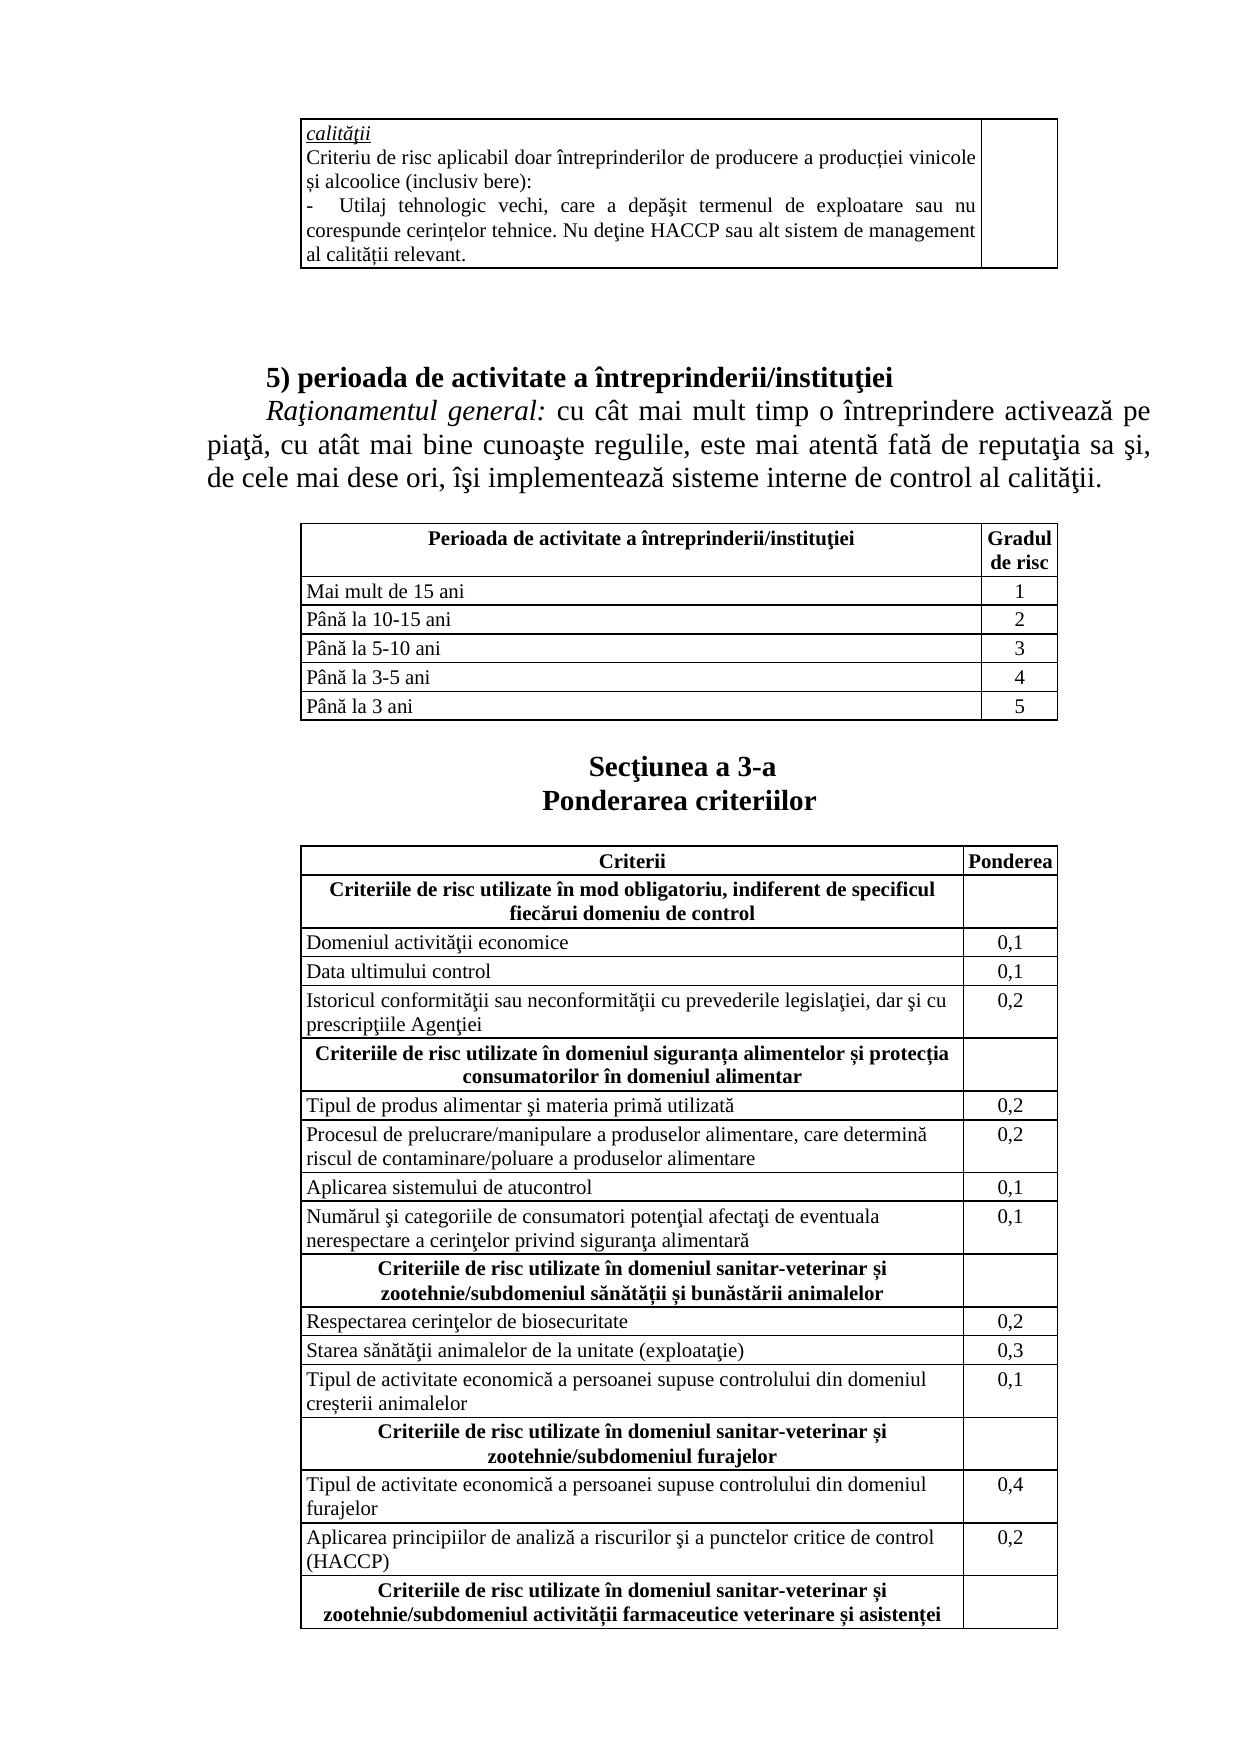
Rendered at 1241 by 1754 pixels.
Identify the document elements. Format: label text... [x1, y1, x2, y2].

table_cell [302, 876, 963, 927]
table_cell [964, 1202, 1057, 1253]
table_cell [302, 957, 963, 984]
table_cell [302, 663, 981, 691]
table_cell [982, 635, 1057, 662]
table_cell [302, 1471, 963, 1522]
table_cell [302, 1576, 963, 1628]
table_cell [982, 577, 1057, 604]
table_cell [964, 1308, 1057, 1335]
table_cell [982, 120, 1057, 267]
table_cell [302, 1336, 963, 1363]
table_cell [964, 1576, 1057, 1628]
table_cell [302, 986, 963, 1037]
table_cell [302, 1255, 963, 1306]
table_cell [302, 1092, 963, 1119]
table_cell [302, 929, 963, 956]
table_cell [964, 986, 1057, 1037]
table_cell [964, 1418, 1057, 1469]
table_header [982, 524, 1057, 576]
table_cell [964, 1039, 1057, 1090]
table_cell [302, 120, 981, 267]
text 5) perioada de activitate a întreprinderii/instituţiei [207, 360, 1152, 393]
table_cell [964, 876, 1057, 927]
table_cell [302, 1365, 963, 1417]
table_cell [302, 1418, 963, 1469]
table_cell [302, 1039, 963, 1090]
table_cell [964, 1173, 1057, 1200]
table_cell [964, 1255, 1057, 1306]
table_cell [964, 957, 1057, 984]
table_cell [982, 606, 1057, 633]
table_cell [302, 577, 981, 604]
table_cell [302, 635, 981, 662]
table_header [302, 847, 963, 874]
text Raţionamentul general: cu cât mai mult timp o întreprindere activează pe piaţă, cu atât mai bine cunoaşte regulile, este mai atentă fată de reputaţia sa şi, de cele mai dese ori, îşi implementează sisteme interne de control al calităţii. [207, 393, 1152, 494]
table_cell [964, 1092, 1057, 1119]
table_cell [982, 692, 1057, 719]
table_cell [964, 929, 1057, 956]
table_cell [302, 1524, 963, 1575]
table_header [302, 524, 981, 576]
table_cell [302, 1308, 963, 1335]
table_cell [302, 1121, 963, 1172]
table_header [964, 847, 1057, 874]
text Secţiunea a 3-a [207, 749, 1152, 783]
text Ponderarea criteriilor [207, 783, 1152, 817]
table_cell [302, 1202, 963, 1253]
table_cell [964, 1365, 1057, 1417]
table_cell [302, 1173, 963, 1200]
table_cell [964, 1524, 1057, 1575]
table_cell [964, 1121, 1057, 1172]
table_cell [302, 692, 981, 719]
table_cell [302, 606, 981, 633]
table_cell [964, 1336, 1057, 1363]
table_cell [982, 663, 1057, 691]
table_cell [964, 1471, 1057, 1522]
